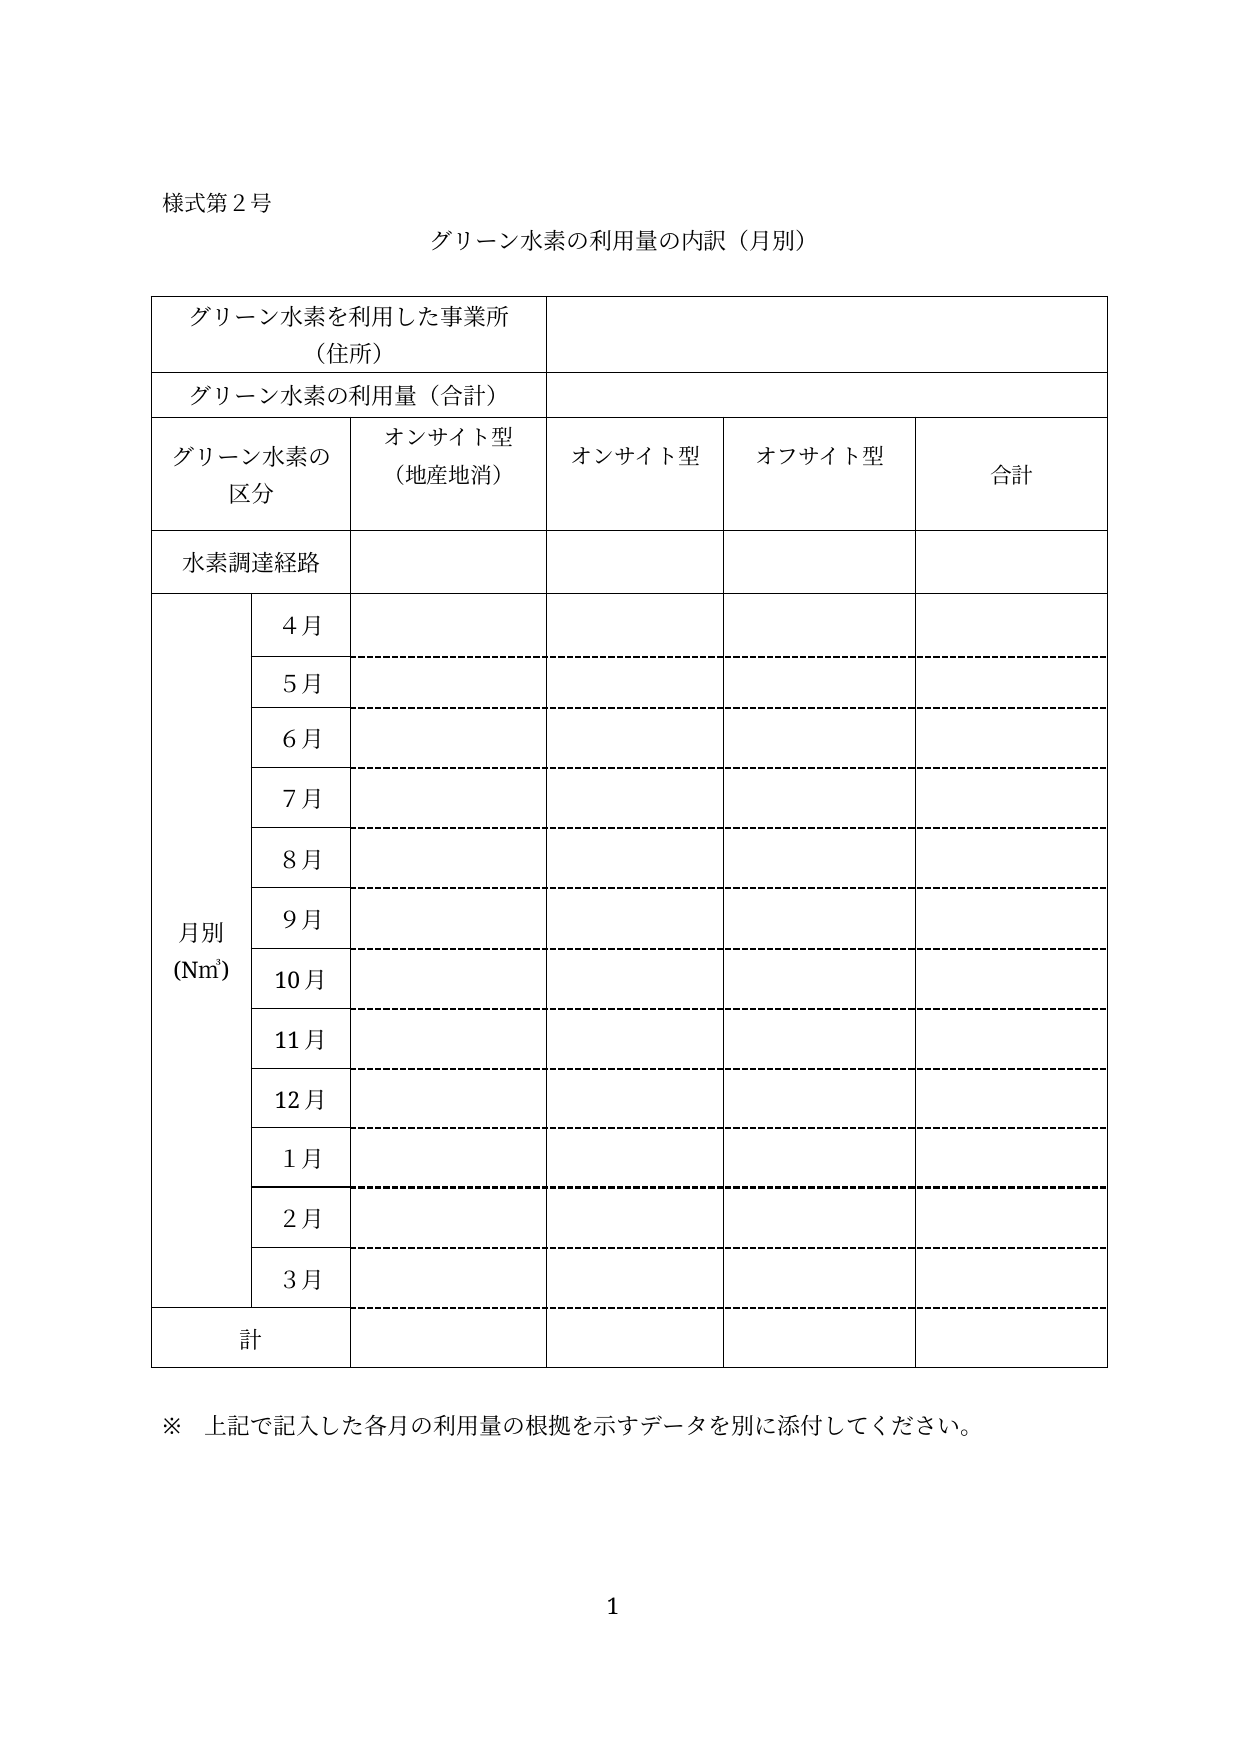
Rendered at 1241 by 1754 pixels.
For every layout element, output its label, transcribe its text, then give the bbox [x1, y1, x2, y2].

text ※ 上記で記入した各月の利用量の根拠を示すデータを別に添付してください。 [162, 1406, 1063, 1443]
table_cell [916, 656, 1107, 707]
table_cell [351, 1127, 546, 1186]
table_cell [351, 1068, 546, 1127]
table_cell [547, 594, 723, 656]
table_cell [916, 1186, 1107, 1247]
table_cell オンサイト型 （地産地消） [351, 418, 546, 530]
table_header [547, 297, 1107, 372]
table_cell グリーン水素の利用量（合計） [152, 373, 546, 417]
table_cell １月 [252, 1128, 350, 1186]
table_cell オンサイト型 [547, 418, 723, 530]
table_cell 12月 [252, 1069, 350, 1127]
table_cell [547, 707, 723, 767]
table_cell [547, 1008, 723, 1068]
table_cell [351, 767, 546, 827]
table_cell [724, 656, 915, 707]
table_cell 合計 [916, 418, 1107, 530]
subtitle 様式第２号 [162, 183, 1063, 221]
table_cell ４月 [252, 594, 350, 656]
table_cell [547, 887, 723, 948]
table_cell [916, 707, 1107, 767]
table_cell [547, 948, 723, 1008]
table_cell [916, 1068, 1107, 1127]
table_cell ２月 [252, 1188, 350, 1247]
table_header グリーン水素を利用した事業所 （住所） [152, 297, 546, 372]
table_cell [916, 827, 1107, 887]
table_cell [724, 1307, 915, 1367]
table_cell [547, 1127, 723, 1186]
table_cell [916, 1247, 1107, 1307]
table_cell 計 [152, 1308, 350, 1367]
table_cell ７月 [252, 768, 350, 827]
table_cell [724, 887, 915, 948]
table_cell [351, 827, 546, 887]
table_cell [916, 1307, 1107, 1367]
table_cell [724, 767, 915, 827]
table_cell [351, 1247, 546, 1307]
table_cell [351, 531, 546, 593]
table_cell [724, 1247, 915, 1307]
table_cell [916, 767, 1107, 827]
table_cell 月別 (N㎥) [152, 594, 251, 1307]
table_cell [916, 531, 1107, 593]
table_cell [916, 1127, 1107, 1186]
table_cell [724, 707, 915, 767]
table_cell [547, 1247, 723, 1307]
table_cell ９月 [252, 888, 350, 948]
table_cell [351, 1008, 546, 1068]
table_cell ５月 [252, 657, 350, 707]
table_cell [724, 1068, 915, 1127]
table_cell [916, 887, 1107, 948]
table_cell [351, 887, 546, 948]
table_cell [547, 767, 723, 827]
table_cell [724, 948, 915, 1008]
table_cell [547, 827, 723, 887]
table_cell [724, 1008, 915, 1068]
table_cell オフサイト型 [724, 418, 915, 530]
subtitle グリーン水素の利用量の内訳（月別） [162, 221, 1063, 258]
table_cell [351, 1307, 546, 1367]
table_cell [547, 1307, 723, 1367]
table_cell [547, 656, 723, 707]
table_cell [724, 1127, 915, 1186]
table_cell [351, 1186, 546, 1247]
table_cell ６月 [252, 708, 350, 767]
table_cell ３月 [252, 1248, 350, 1307]
table_cell [351, 656, 546, 707]
table_cell グリーン水素の区分 [152, 418, 350, 530]
table_cell [916, 1008, 1107, 1068]
table_cell [547, 531, 723, 593]
table_cell [351, 594, 546, 656]
table_cell ８月 [252, 828, 350, 887]
table_cell 11月 [252, 1009, 350, 1068]
table_cell [724, 531, 915, 593]
table_cell 10月 [252, 949, 350, 1008]
table_cell [547, 1068, 723, 1127]
table_cell 水素調達経路 [152, 531, 350, 593]
table_cell [916, 948, 1107, 1008]
table_cell [724, 1186, 915, 1247]
table_cell [724, 827, 915, 887]
table_cell [724, 594, 915, 656]
table_cell [547, 373, 1107, 417]
table_cell [351, 707, 546, 767]
table_cell [351, 948, 546, 1008]
table_cell [916, 594, 1107, 656]
table_cell [547, 1186, 723, 1247]
